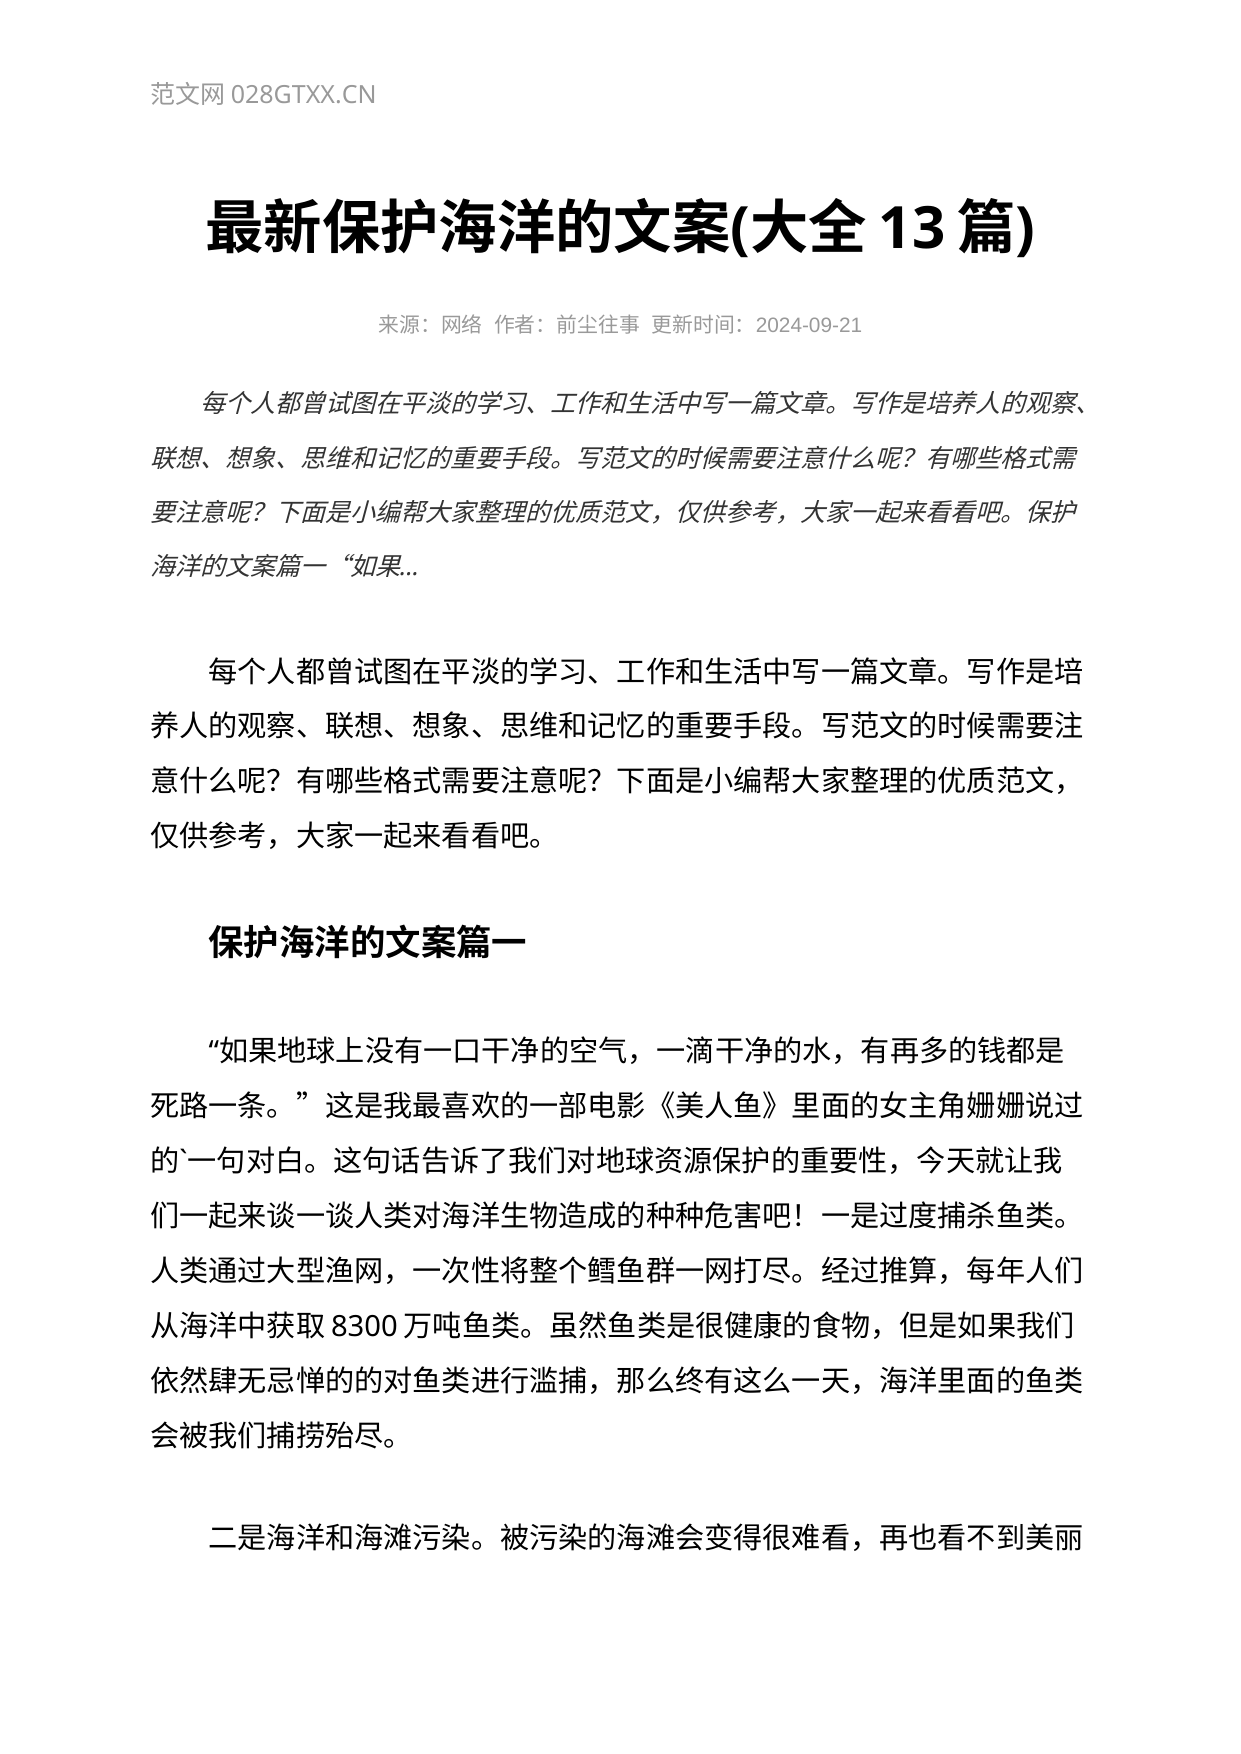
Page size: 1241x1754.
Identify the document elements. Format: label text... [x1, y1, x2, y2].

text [150, 1514, 1090, 1557]
text 每个人都曾试图在平淡的学习、工作和生活中写一篇文章。写作是培养人的观察、联想、想象、思维和记忆的重要手段。写范文的时候需要注意什么呢？有哪些格式需要注意呢？下面是小编帮大家整理的优质范文，仅供参考，大家一起来看看吧。保护海洋的文案篇一“如果... [150, 384, 1090, 583]
text “如果地球上没有一口干净的空气，一滴干净的水，有再多的钱都是死路一条。”这是我最喜欢的一部电影《美人鱼》里面的女主角姗姗说过的`一句对白。这句话告诉了我们对地球资源保护的重要性，今天就让我们一起来谈一谈人类对海洋生物造成的种种危害吧！一是过度捕杀鱼类。人类通过大型渔网，一次性将整个鳕鱼群一网打尽。经过推算，每年人们从海洋中获取8300万吨鱼类。虽然鱼类是很健康的食物，但是如果我们依然肆无忌惮的的对鱼类进行滥捕，那么终有这么一天，海洋里面的鱼类会被我们捕捞殆尽。 [150, 1028, 1090, 1455]
subtitle 最新保护海洋的文案(大全13篇) [150, 181, 1090, 266]
text 来源：网络 作者：前尘往事 更新时间：2024-09-21 [150, 313, 1090, 337]
text 保护海洋的文案篇一 [150, 914, 1090, 966]
text 每个人都曾试图在平淡的学习、工作和生活中写一篇文章。写作是培养人的观察、联想、想象、思维和记忆的重要手段。写范文的时候需要注意什么呢？有哪些格式需要注意呢？下面是小编帮大家整理的优质范文，仅供参考，大家一起来看看吧。 [150, 648, 1090, 855]
